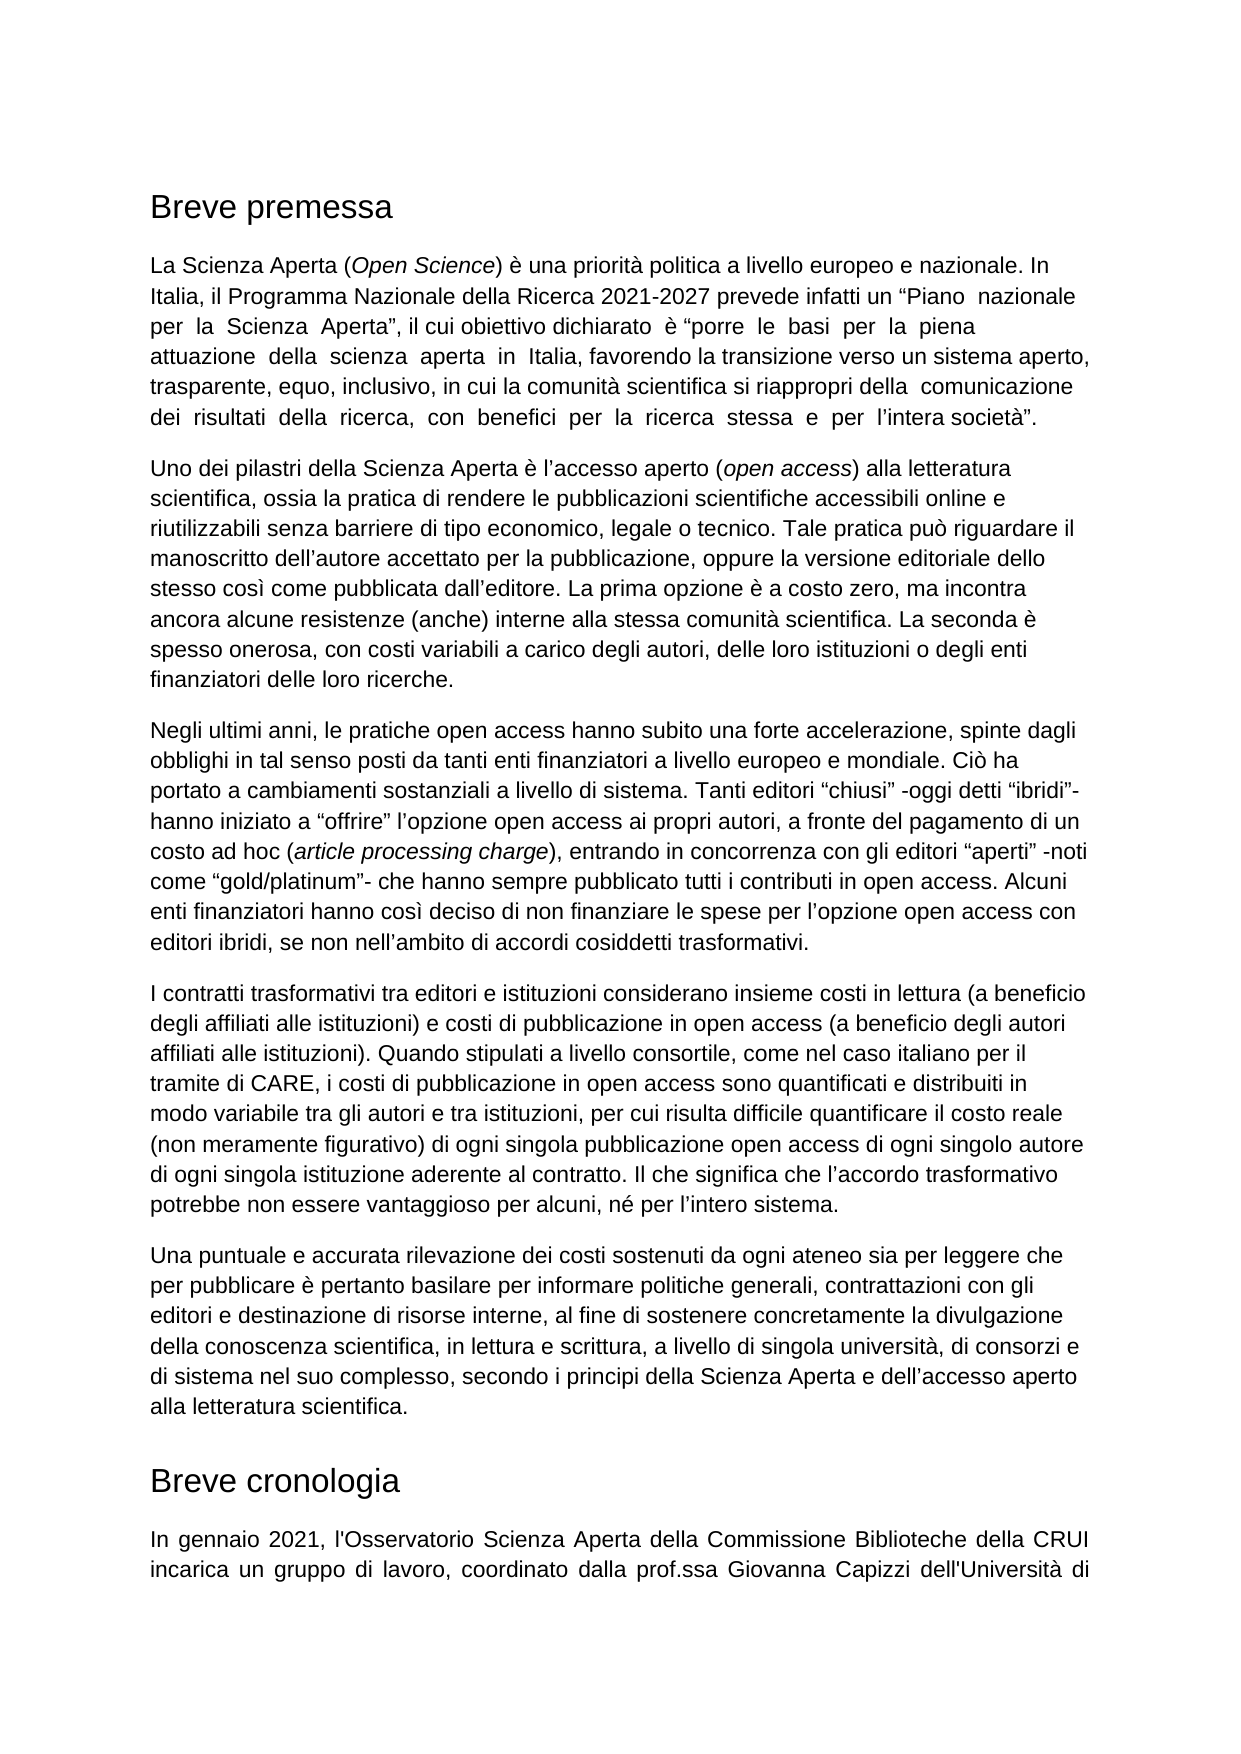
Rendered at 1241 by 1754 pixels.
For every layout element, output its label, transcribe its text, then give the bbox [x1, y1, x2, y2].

text Una puntuale e accurata rilevazione dei costi sostenuti da ogni ateneo sia per leggere che per pubblicare è pertanto basilare per informare politiche generali, contrattazioni con gli editori e destinazione di risorse interne, al fine di sostenere concretamente la divulgazione della conoscenza scientifica, in lettura e scrittura, a livello di singola università, di consorzi e di sistema nel suo complesso, secondo i principi della Scienza Aperta e dell’accesso aperto alla letteratura scientifica. [150, 1242, 1090, 1419]
text Uno dei pilastri della Scienza Aperta è l’accesso aperto (open access) alla letteratura scientifica, ossia la pratica di rendere le pubblicazioni scientifiche accessibili online e riutilizzabili senza barriere di tipo economico, legale o tecnico. Tale pratica può riguardare il manoscritto dell’autore accettato per la pubblicazione, oppure la versione editoriale dello stesso così come pubblicata dall’editore. La prima opzione è a costo zero, ma incontra ancora alcune resistenze (anche) interne alla stessa comunità scientifica. La seconda è spesso onerosa, con costi variabili a carico degli autori, delle loro istituzioni o degli enti finanziatori delle loro ricerche. [150, 454, 1090, 692]
subtitle Breve premessa [150, 187, 1090, 226]
text La Scienza Aperta (Open Science) è una priorità politica a livello europeo e nazionale. In Italia, il Programma Nazionale della Ricerca 2021-2027 prevede infatti un “Piano nazionale per la Scienza Aperta”, il cui obiettivo dichiarato è “porre le basi per la piena attuazione della scienza aperta in Italia, favorendo la transizione verso un sistema aperto, trasparente, equo, inclusivo, in cui la comunità scientifica si riappropri della comunicazione dei risultati della ricerca, con benefici per la ricerca stessa e per l’intera società”. [150, 252, 1090, 430]
text I contratti trasformativi tra editori e istituzioni considerano insieme costi in lettura (a beneficio degli affiliati alle istituzioni) e costi di pubblicazione in open access (a beneficio degli autori affiliati alle istituzioni). Quando stipulati a livello consortile, come nel caso italiano per il tramite di CARE, i costi di pubblicazione in open access sono quantificati e distribuiti in modo variabile tra gli autori e tra istituzioni, per cui risulta difficile quantificare il costo reale (non meramente figurativo) di ogni singola pubblicazione open access di ogni singolo autore di ogni singola istituzione aderente al contratto. Il che significa che l’accordo trasformativo potrebbe non essere vantaggioso per alcuni, né per l’intero sistema. [150, 979, 1090, 1217]
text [150, 1526, 1090, 1582]
text Negli ultimi anni, le pratiche open access hanno subito una forte accelerazione, spinte dagli obblighi in tal senso posti da tanti enti finanziatori a livello europeo e mondiale. Ciò ha portato a cambiamenti sostanziali a livello di sistema. Tanti editori “chiusi” -oggi detti “ibridi”- hanno iniziato a “offrire” l’opzione open access ai propri autori, a fronte del pagamento di un costo ad hoc (article processing charge), entrando in concorrenza con gli editori “aperti” -noti come “gold/platinum”- che hanno sempre pubblicato tutti i contributi in open access. Alcuni enti finanziatori hanno così deciso di non finanziare le spese per l’opzione open access con editori ibridi, se non nell’ambito di accordi cosiddetti trasformativi. [150, 717, 1090, 955]
subtitle Breve cronologia [150, 1461, 1090, 1499]
